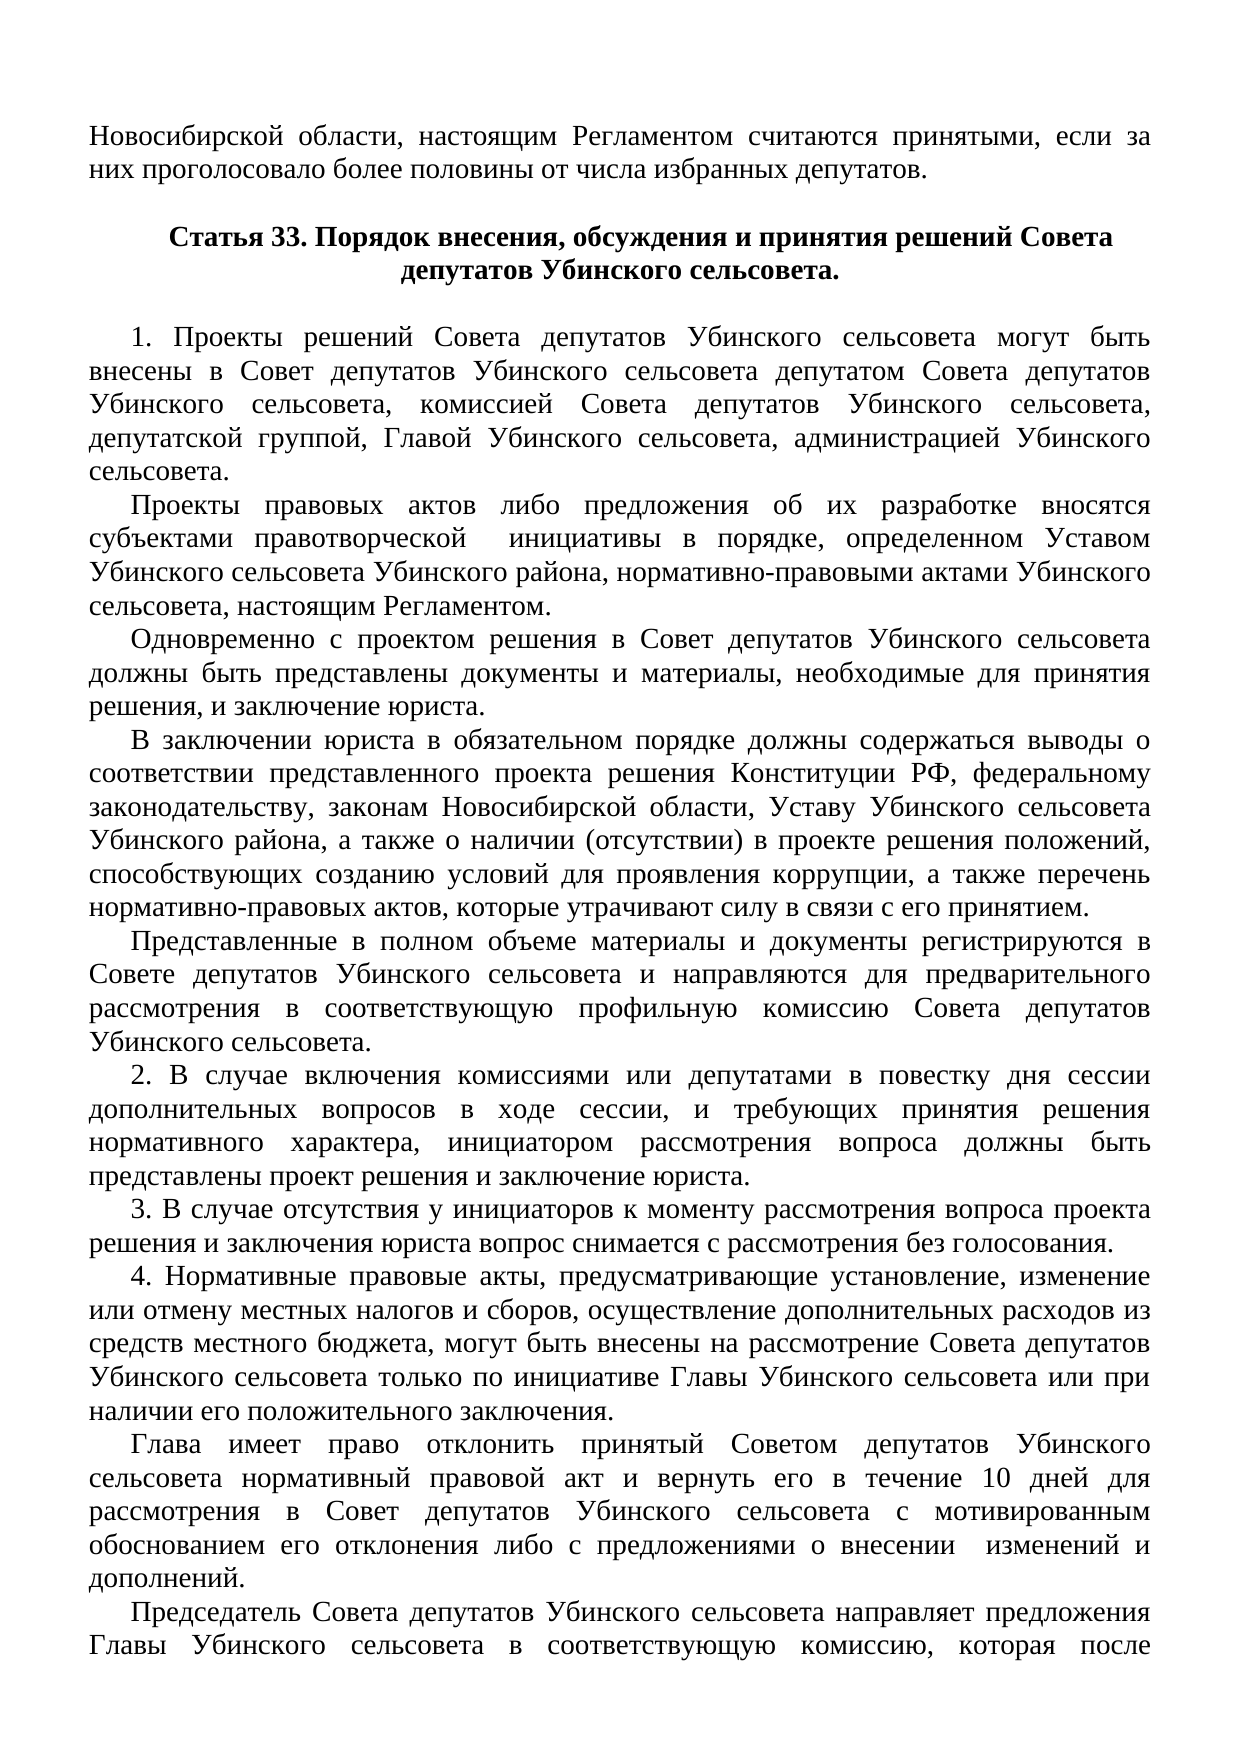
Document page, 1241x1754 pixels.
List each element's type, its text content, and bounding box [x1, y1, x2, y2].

text 3. В случае отсутствия у инициаторов к моменту рассмотрения вопроса проекта решения и заключения юриста вопрос снимается с рассмотрения без голосования. [89, 1191, 1152, 1258]
text Проекты правовых актов либо предложения об их разработке вносятся субъектами правотворческой инициативы в порядке, определенном Уставом Убинского сельсовета Убинского района, нормативно-правовыми актами Убинского сельсовета, настоящим Регламентом. [89, 487, 1152, 621]
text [89, 118, 1152, 185]
text Одновременно с проектом решения в Совет депутатов Убинского сельсовета должны быть представлены документы и материалы, необходимые для принятия решения, и заключение юриста. [89, 621, 1152, 722]
text 1. Проекты решений Совета депутатов Убинского сельсовета могут быть внесены в Совет депутатов Убинского сельсовета депутатом Совета депутатов Убинского сельсовета, комиссией Совета депутатов Убинского сельсовета, депутатской группой, Главой Убинского сельсовета, администрацией Убинского сельсовета. [89, 319, 1152, 487]
text Глава имеет право отклонить принятый Советом депутатов Убинского сельсовета нормативный правовой акт и вернуть его в течение 10 дней для рассмотрения в Совет депутатов Убинского сельсовета с мотивированным обоснованием его отклонения либо с предложениями о внесении изменений и дополнений. [89, 1426, 1152, 1594]
text 2. В случае включения комиссиями или депутатами в повестку дня сессии дополнительных вопросов в ходе сессии, и требующих принятия решения нормативного характера, инициатором рассмотрения вопроса должны быть представлены проект решения и заключение юриста. [89, 1057, 1152, 1191]
text Статья 33. Порядок внесения, обсуждения и принятия решений Совета депутатов Убинского сельсовета. [89, 219, 1152, 286]
text В заключении юриста в обязательном порядке должны содержаться выводы о соответствии представленного проекта решения Конституции РФ, федеральному законодательству, законам Новосибирской области, Уставу Убинского сельсовета Убинского района, а также о наличии (отсутствии) в проекте решения положений, способствующих созданию условий для проявления коррупции, а также перечень нормативно-правовых актов, которые утрачивают силу в связи с его принятием. [89, 722, 1152, 923]
text Представленные в полном объеме материалы и документы регистрируются в Совете депутатов Убинского сельсовета и направляются для предварительного рассмотрения в соответствующую профильную комиссию Совета депутатов Убинского сельсовета. [89, 923, 1152, 1057]
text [89, 1594, 1152, 1661]
text 4. Нормативные правовые акты, предусматривающие установление, изменение или отмену местных налогов и сборов, осуществление дополнительных расходов из средств местного бюджета, могут быть внесены на рассмотрение Совета депутатов Убинского сельсовета только по инициативе Главы Убинского сельсовета или при наличии его положительного заключения. [89, 1258, 1152, 1426]
